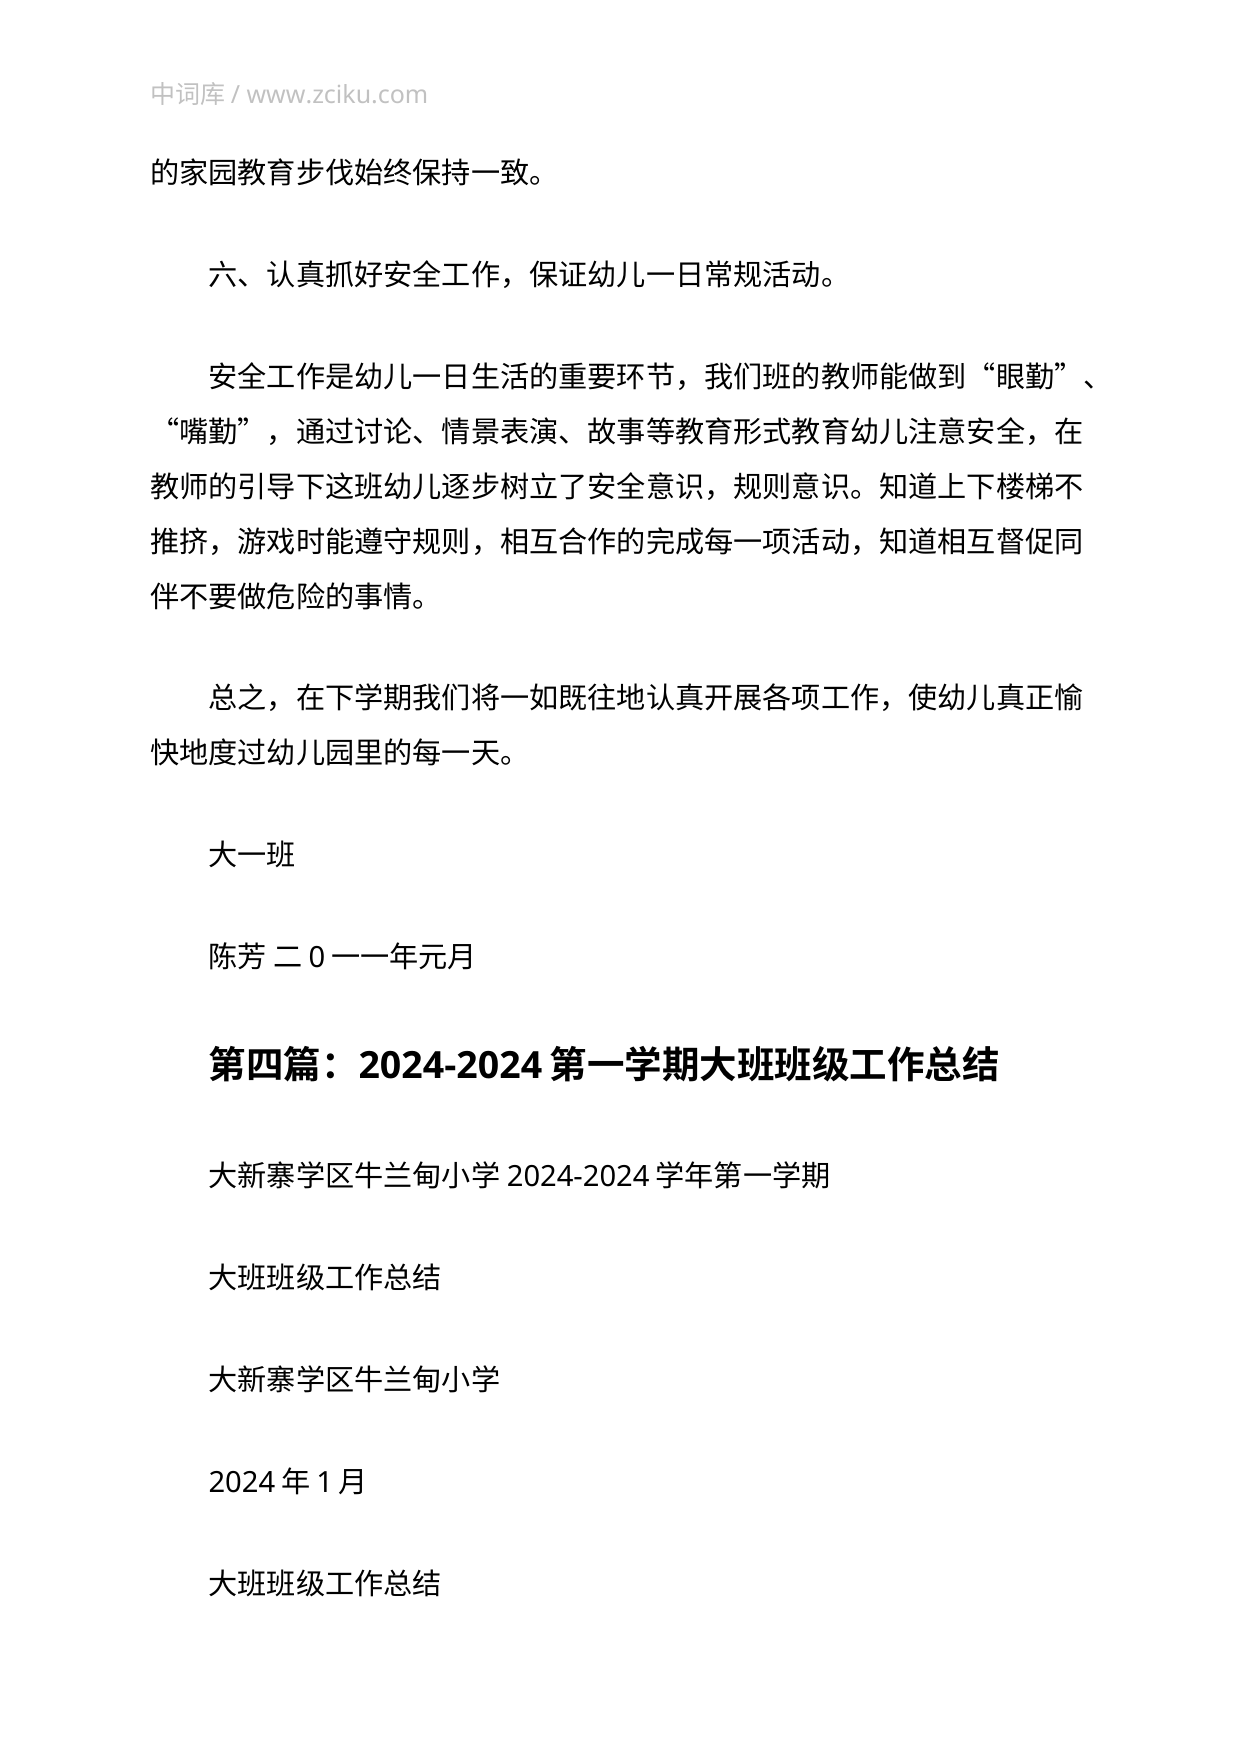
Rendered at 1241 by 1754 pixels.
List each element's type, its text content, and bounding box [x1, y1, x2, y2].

text 安全工作是幼儿一日生活的重要环节，我们班的教师能做到“眼勤”、“嘴勤”，通过讨论、情景表演、故事等教育形式教育幼儿注意安全，在教师的引导下这班幼儿逐步树立了安全意识，规则意识。知道上下楼梯不推挤，游戏时能遵守规则，相互合作的完成每一项活动，知道相互督促同伴不要做危险的事情。 [150, 353, 1090, 615]
text 陈芳 二0一一年元月 [150, 933, 1090, 976]
text 大新寨学区牛兰甸小学 [150, 1357, 1090, 1399]
text 大班班级工作总结 [150, 1255, 1090, 1297]
text 大一班 [150, 832, 1090, 874]
text 第四篇：2024-2024第一学期大班班级工作总结 [150, 1035, 1090, 1090]
text 2024年1月 [150, 1458, 1090, 1501]
text 六、认真抓好安全工作，保证幼儿一日常规活动。 [150, 252, 1090, 294]
text 大班班级工作总结 [150, 1560, 1090, 1603]
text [150, 150, 1090, 192]
text 大新寨学区牛兰甸小学 2024-2024学年第一学期 [150, 1153, 1090, 1195]
text 总之，在下学期我们将一如既往地认真开展各项工作，使幼儿真正愉快地度过幼儿园里的每一天。 [150, 675, 1090, 772]
